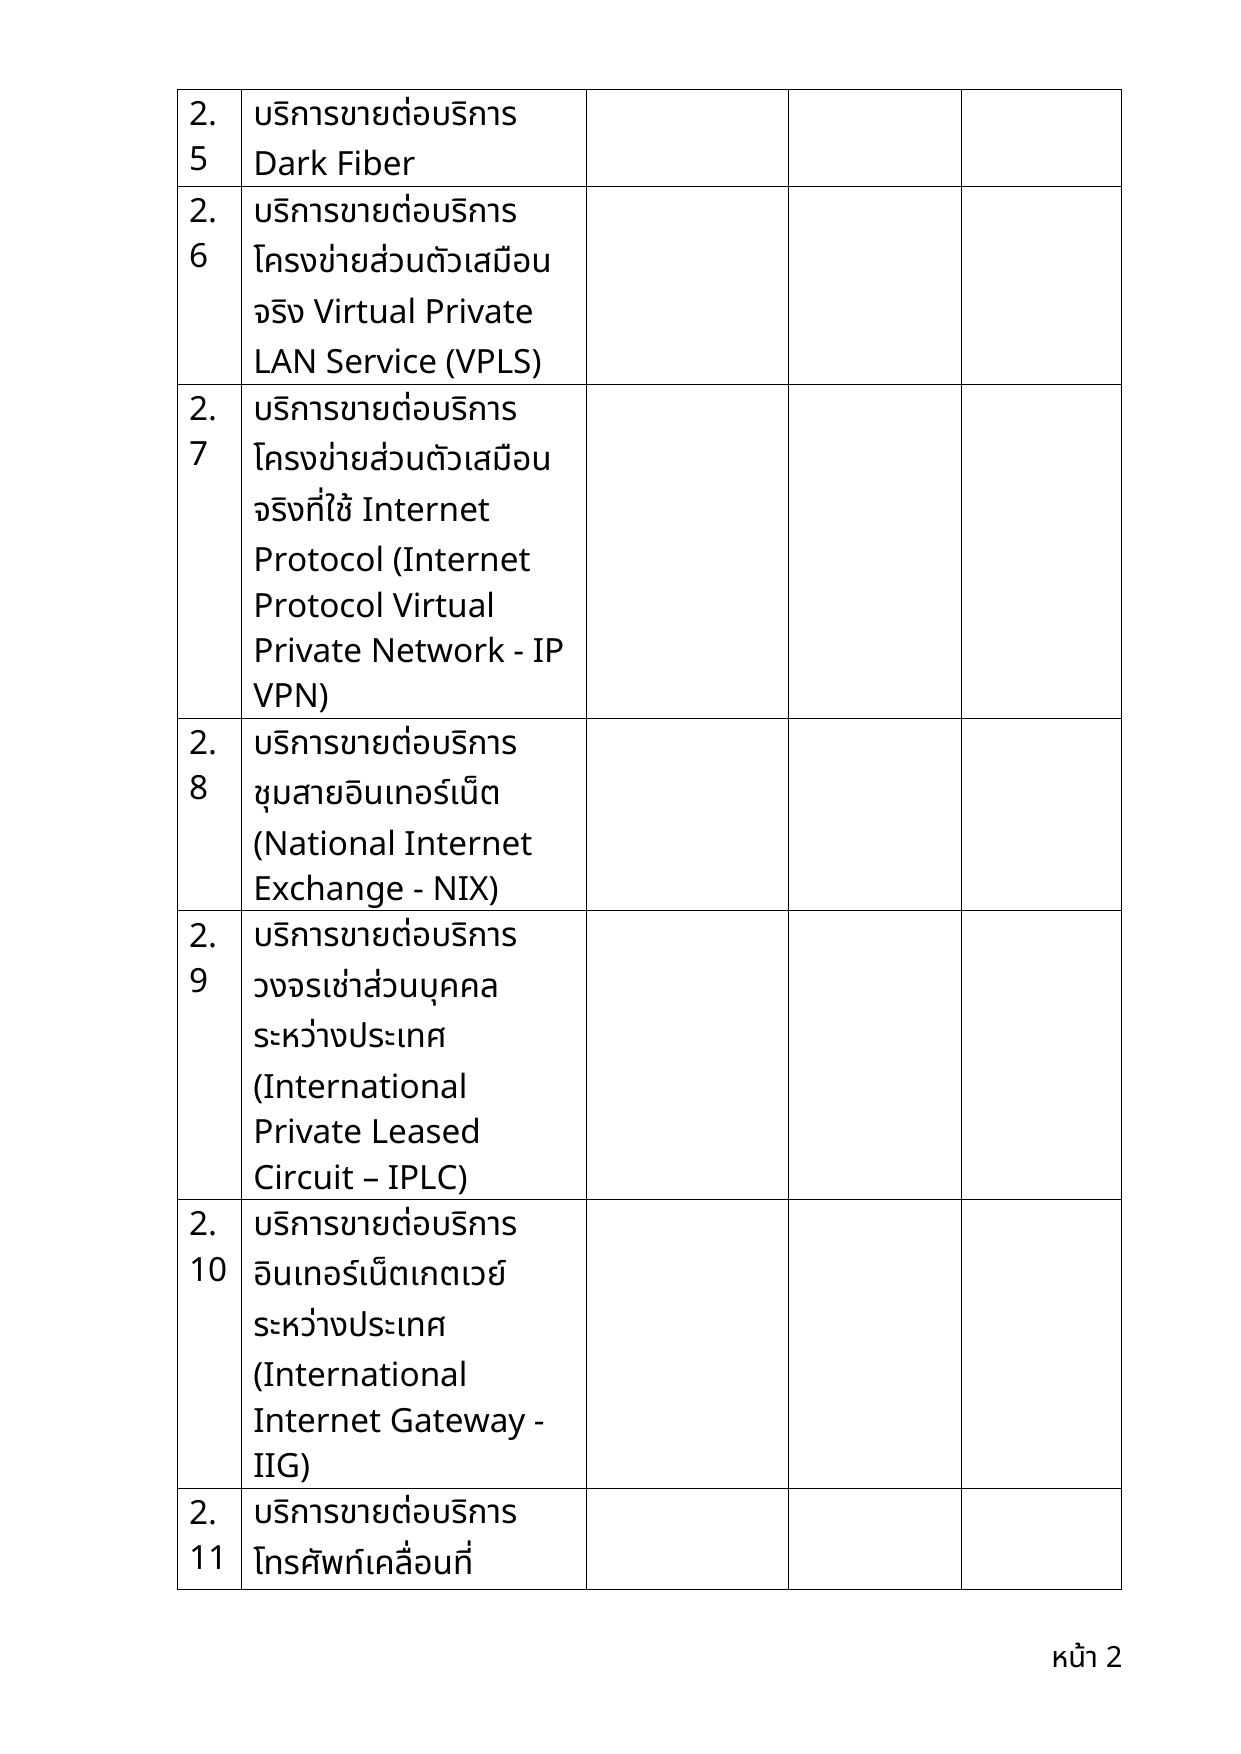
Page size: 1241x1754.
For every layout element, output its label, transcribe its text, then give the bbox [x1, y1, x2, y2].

table_cell 2.9 [178, 911, 241, 1199]
table_cell 2.6 [178, 187, 241, 383]
table_cell [962, 90, 1121, 186]
table_cell [789, 911, 961, 1199]
table_cell บริการขายต่อบริการชุมสายอินเทอร์เน็ต (National Internet Exchange - NIX) [242, 719, 586, 910]
table_cell [962, 1489, 1121, 1589]
table_cell [587, 90, 788, 186]
table_cell [587, 385, 788, 718]
table_cell [962, 911, 1121, 1199]
table_cell [587, 1200, 788, 1487]
table_cell [587, 719, 788, 910]
table_cell [789, 90, 961, 186]
table_cell 2.8 [178, 719, 241, 910]
table_cell บริการขายต่อบริการอินเทอร์เน็ตเกตเวย์ระหว่างประเทศ (International Internet Gateway - IIG) [242, 1200, 586, 1487]
table_cell 2.5 [178, 90, 241, 186]
table_cell บริการขายต่อบริการโครงข่ายส่วนตัวเสมือนจริง Virtual Private LAN Service (VPLS) [242, 187, 586, 383]
table_cell บริการขายต่อบริการ Dark Fiber [242, 90, 586, 186]
table_cell 2.11 [178, 1489, 241, 1589]
table_cell [587, 911, 788, 1199]
table_cell [587, 1489, 788, 1589]
table_cell [789, 187, 961, 383]
table_cell [962, 719, 1121, 910]
table_cell [962, 187, 1121, 383]
table_cell [962, 385, 1121, 718]
table_cell 2.10 [178, 1200, 241, 1487]
table_cell บริการขายต่อบริการโทรศัพท์เคลื่อนที่ [242, 1489, 586, 1589]
table_cell [789, 1489, 961, 1589]
table_cell บริการขายต่อบริการวงจรเช่าส่วนบุคคลระหว่างประเทศ (International Private Leased Circuit – IPLC) [242, 911, 586, 1199]
table_cell [789, 385, 961, 718]
table_cell [587, 187, 788, 383]
table_cell [789, 719, 961, 910]
table_cell [789, 1200, 961, 1487]
table_cell [962, 1200, 1121, 1487]
table_cell 2.7 [178, 385, 241, 718]
table_cell บริการขายต่อบริการโครงข่ายส่วนตัวเสมือนจริงที่ใช้ Internet Protocol (Internet Protocol Virtual Private Network - IP VPN) [242, 385, 586, 718]
